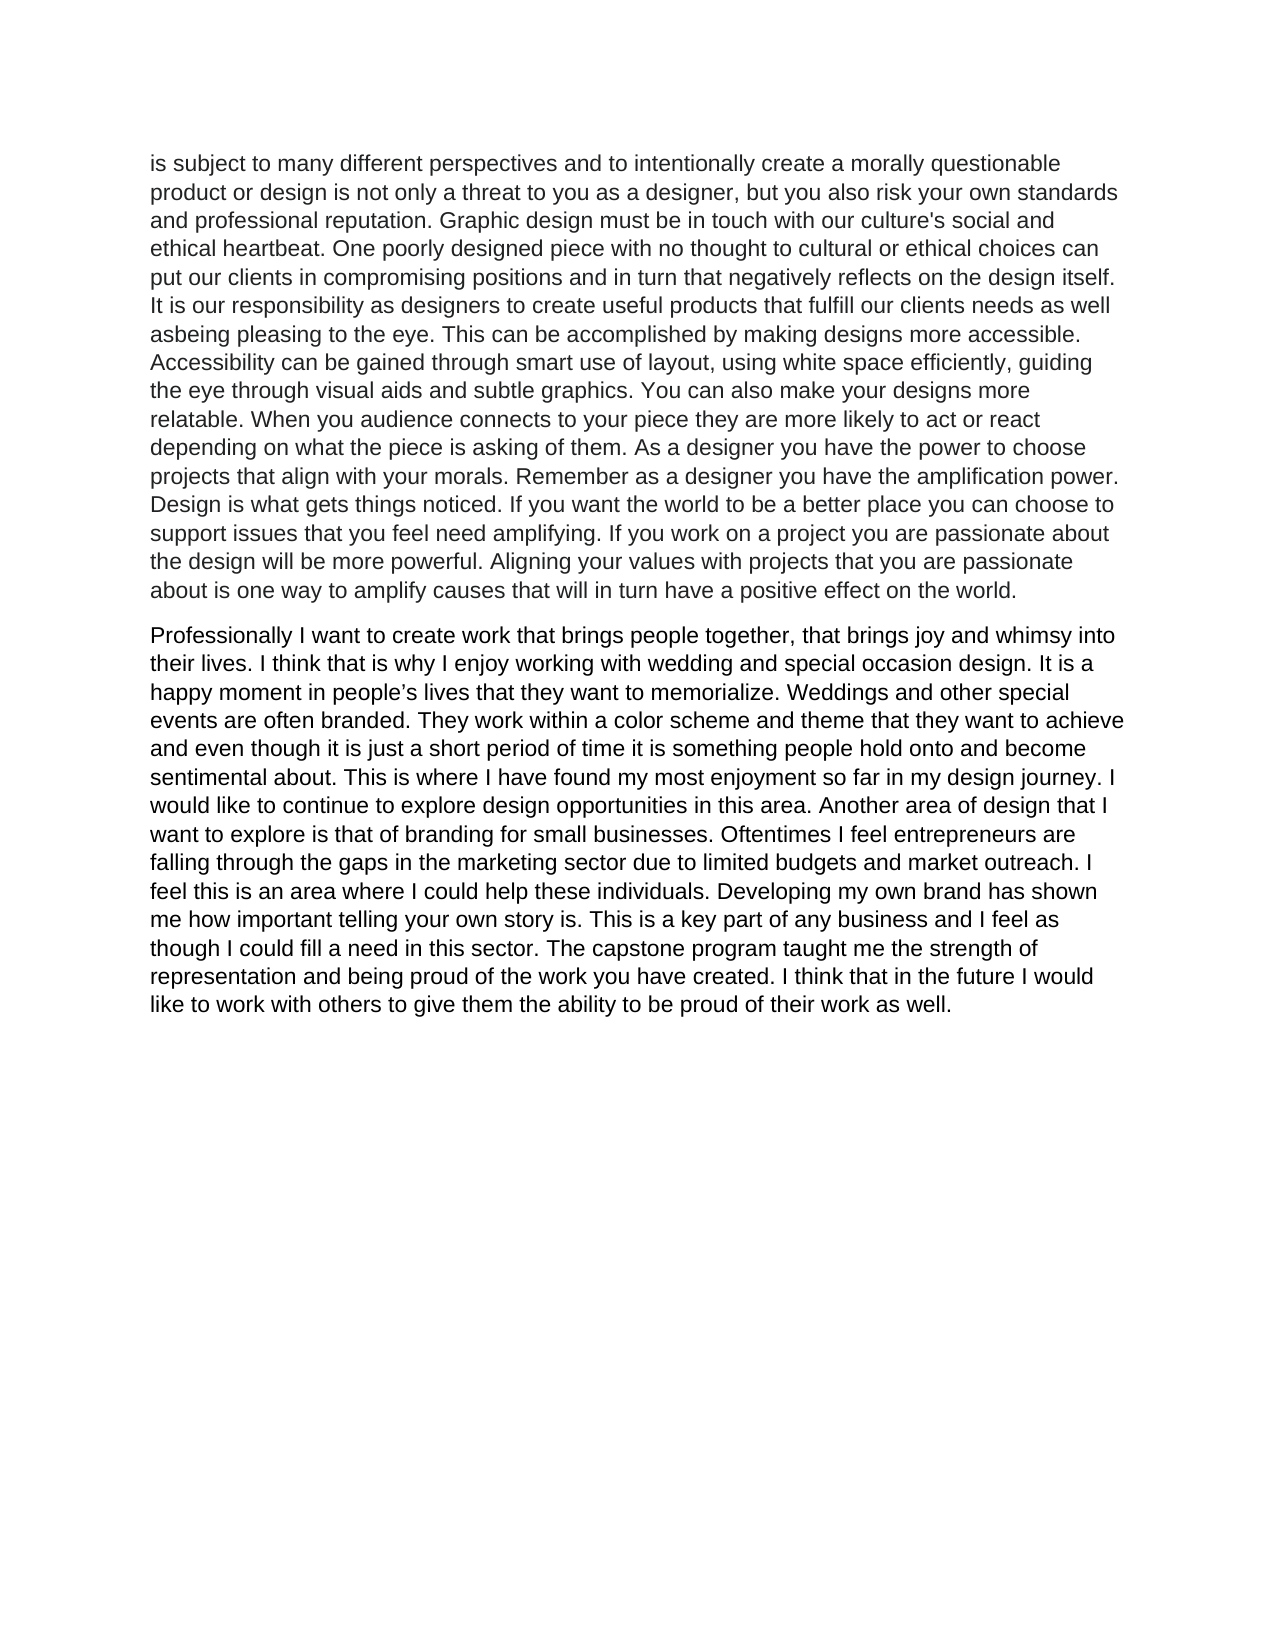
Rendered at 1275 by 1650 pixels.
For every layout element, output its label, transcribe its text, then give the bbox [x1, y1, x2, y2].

text Professionally I want to create work that brings people together, that brings joy and whimsy into their lives. I think that is why I enjoy working with wedding and special occasion design. It is a happy moment in people’s lives that they want to memorialize. Weddings and other special events are often branded. They work within a color scheme and theme that they want to achieve and even though it is just a short period of time it is something people hold onto and become sentimental about. This is where I have found my most enjoyment so far in my design journey. I would like to continue to explore design opportunities in this area. Another area of design that I want to explore is that of branding for small businesses. Oftentimes I feel entrepreneurs are falling through the gaps in the marketing sector due to limited budgets and market outreach. I feel this is an area where I could help these individuals. Developing my own brand has shown me how important telling your own story is. This is a key part of any business and I feel as though I could fill a need in this sector. The capstone program taught me the strength of representation and being proud of the work you have created. I think that in the future I would like to work with others to give them the ability to be proud of their work as well. [150, 622, 1125, 1018]
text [150, 150, 1125, 603]
